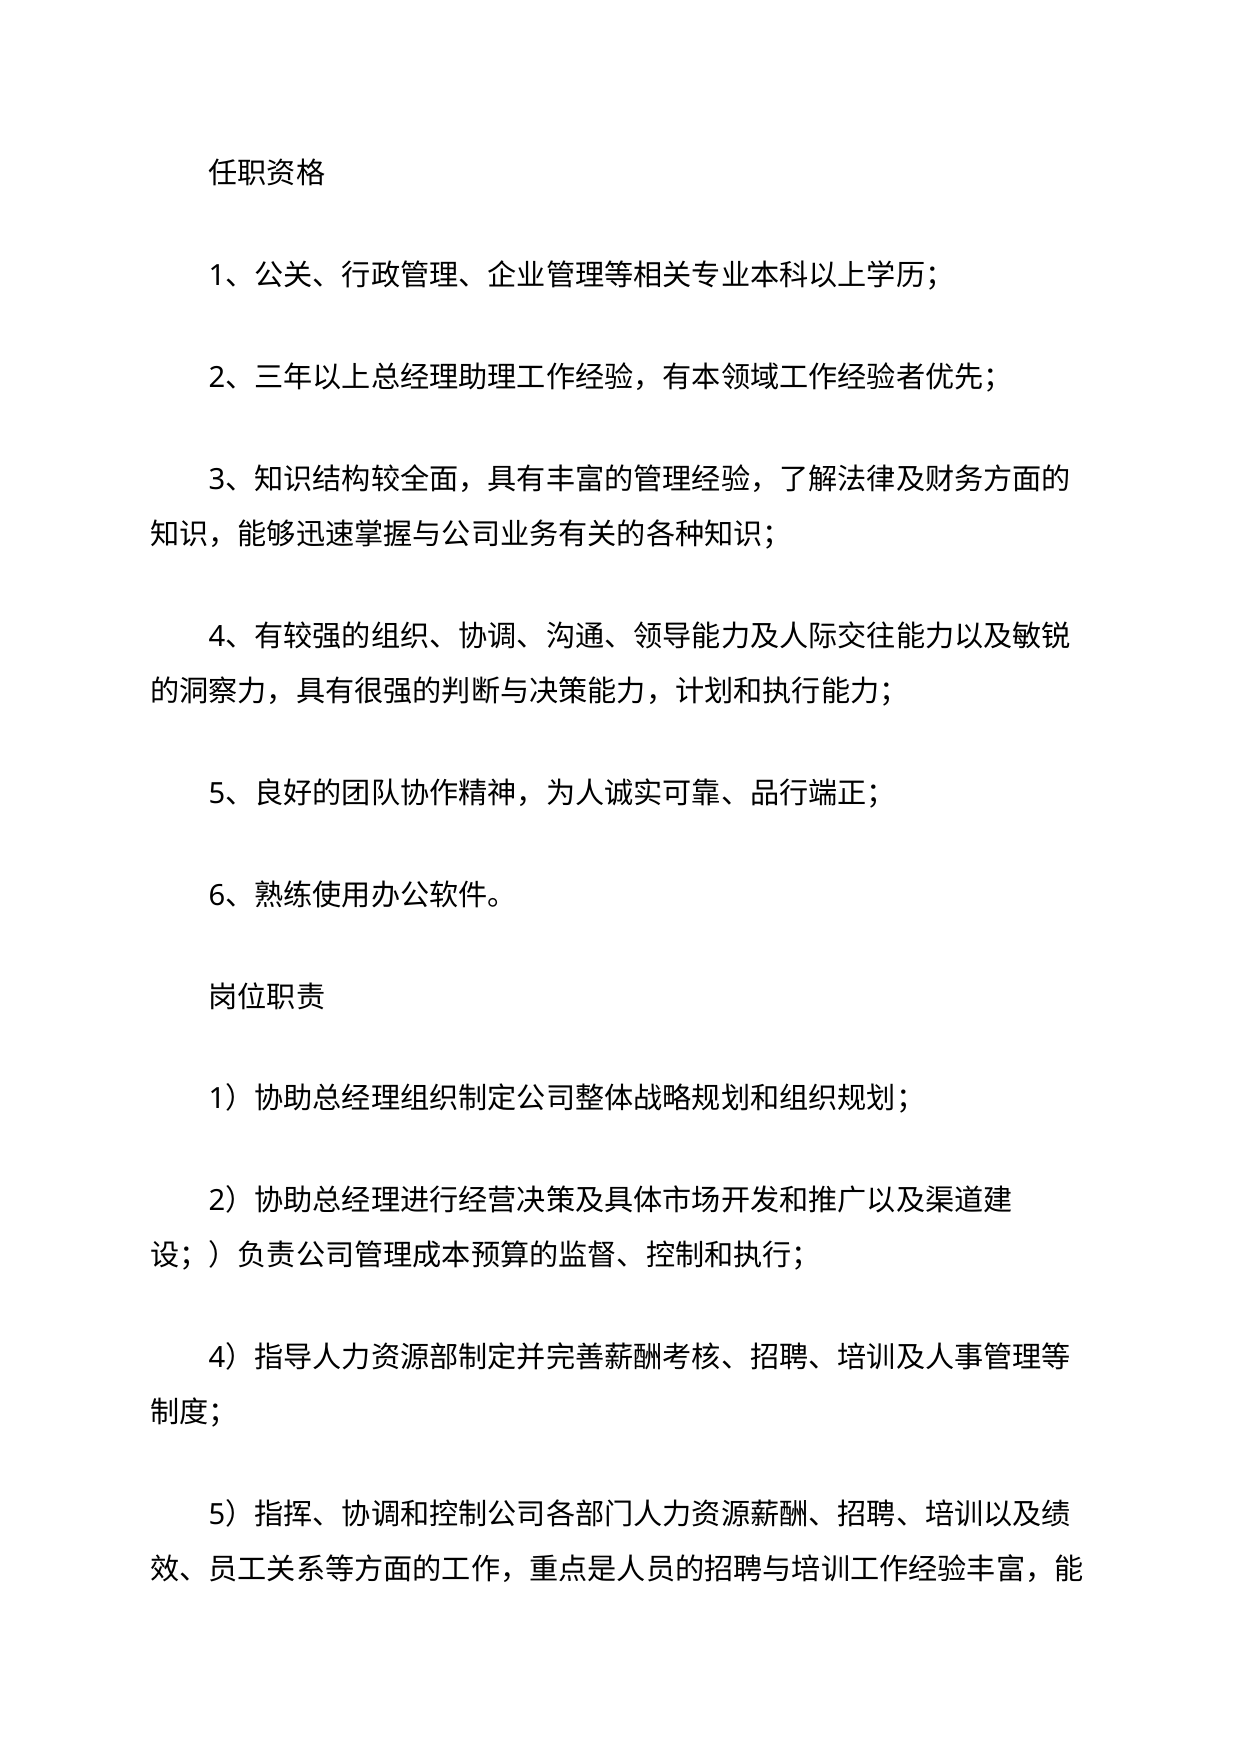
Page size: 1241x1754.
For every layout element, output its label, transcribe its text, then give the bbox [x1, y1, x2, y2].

text 1）协助总经理组织制定公司整体战略规划和组织规划； [150, 1075, 1090, 1117]
text 1、公关、行政管理、企业管理等相关专业本科以上学历； [150, 252, 1090, 294]
text 5、良好的团队协作精神，为人诚实可靠、品行端正； [150, 769, 1090, 812]
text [150, 1491, 1090, 1588]
text 4）指导人力资源部制定并完善薪酬考核、招聘、培训及人事管理等制度； [150, 1334, 1090, 1431]
text 岗位职责 [150, 973, 1090, 1016]
text 6、熟练使用办公软件。 [150, 871, 1090, 914]
text 2）协助总经理进行经营决策及具体市场开发和推广以及渠道建设；）负责公司管理成本预算的监督、控制和执行； [150, 1177, 1090, 1274]
text 4、有较强的组织、协调、沟通、领导能力及人际交往能力以及敏锐的洞察力，具有很强的判断与决策能力，计划和执行能力； [150, 612, 1090, 710]
text 2、三年以上总经理助理工作经验，有本领域工作经验者优先； [150, 354, 1090, 396]
text 任职资格 [150, 150, 1090, 192]
text 3、知识结构较全面，具有丰富的管理经验，了解法律及财务方面的知识，能够迅速掌握与公司业务有关的各种知识； [150, 456, 1090, 553]
